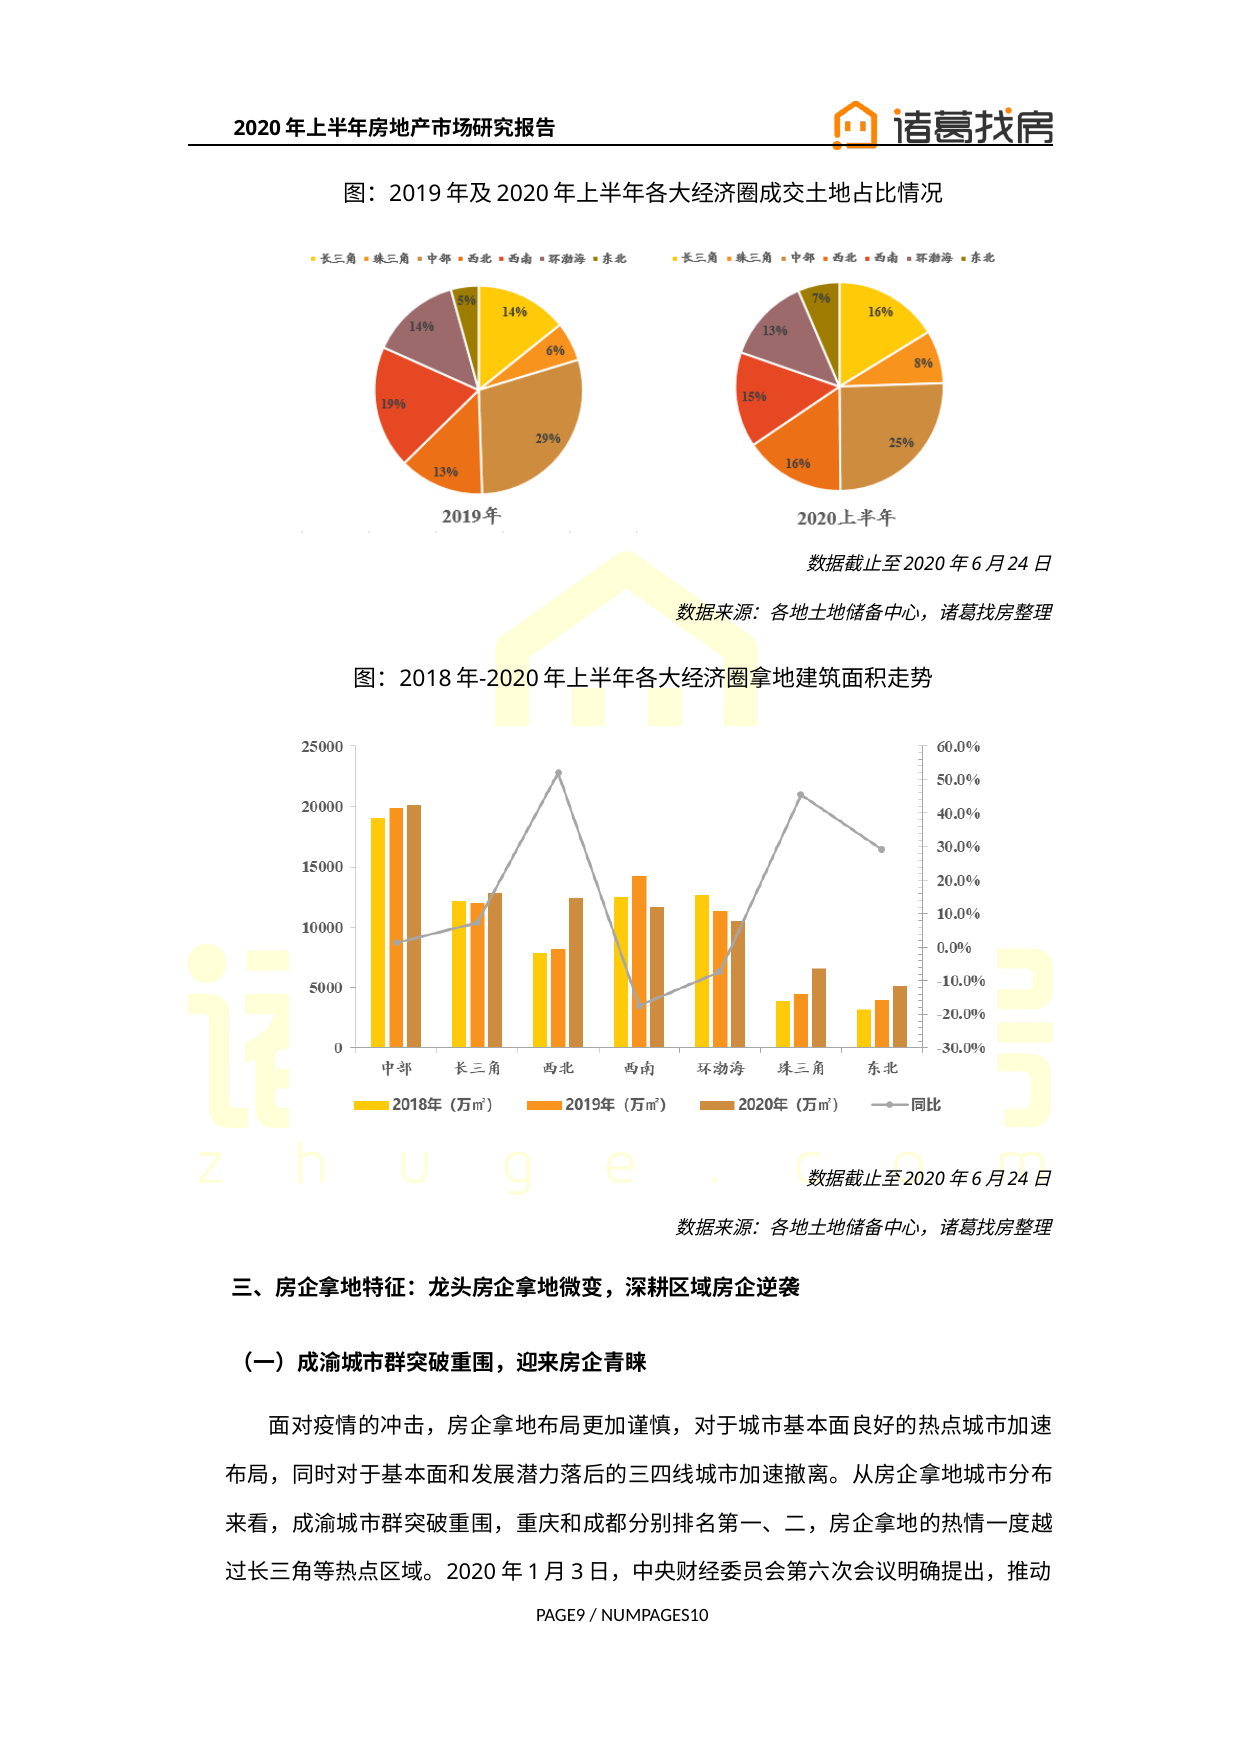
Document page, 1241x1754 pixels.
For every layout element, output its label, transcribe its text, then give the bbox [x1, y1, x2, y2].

text 数据来源：各地土地储备中心，诸葛找房整理 [187, 595, 1053, 627]
text 三、房企拿地特征：龙头房企拿地微变，深耕区域房企逆袭 [231, 1269, 1053, 1302]
text 数据截止至2020年6月24日 [187, 1161, 1053, 1193]
picture [832, 146, 1053, 150]
picture [287, 240, 997, 533]
text （一）成渝城市群突破重围，迎来房企青睐 [187, 1345, 1053, 1377]
text 数据截止至2020年6月24日 [187, 546, 1053, 578]
text 数据来源：各地土地储备中心，诸葛找房整理 [187, 1210, 1053, 1242]
text 图：2018年-2020年上半年各大经济圈拿地建筑面积走势 [187, 643, 1053, 708]
text 图：2019年及2020年上半年各大经济圈成交土地占比情况 [187, 158, 1053, 223]
picture [832, 101, 1053, 144]
picture [288, 725, 998, 1131]
